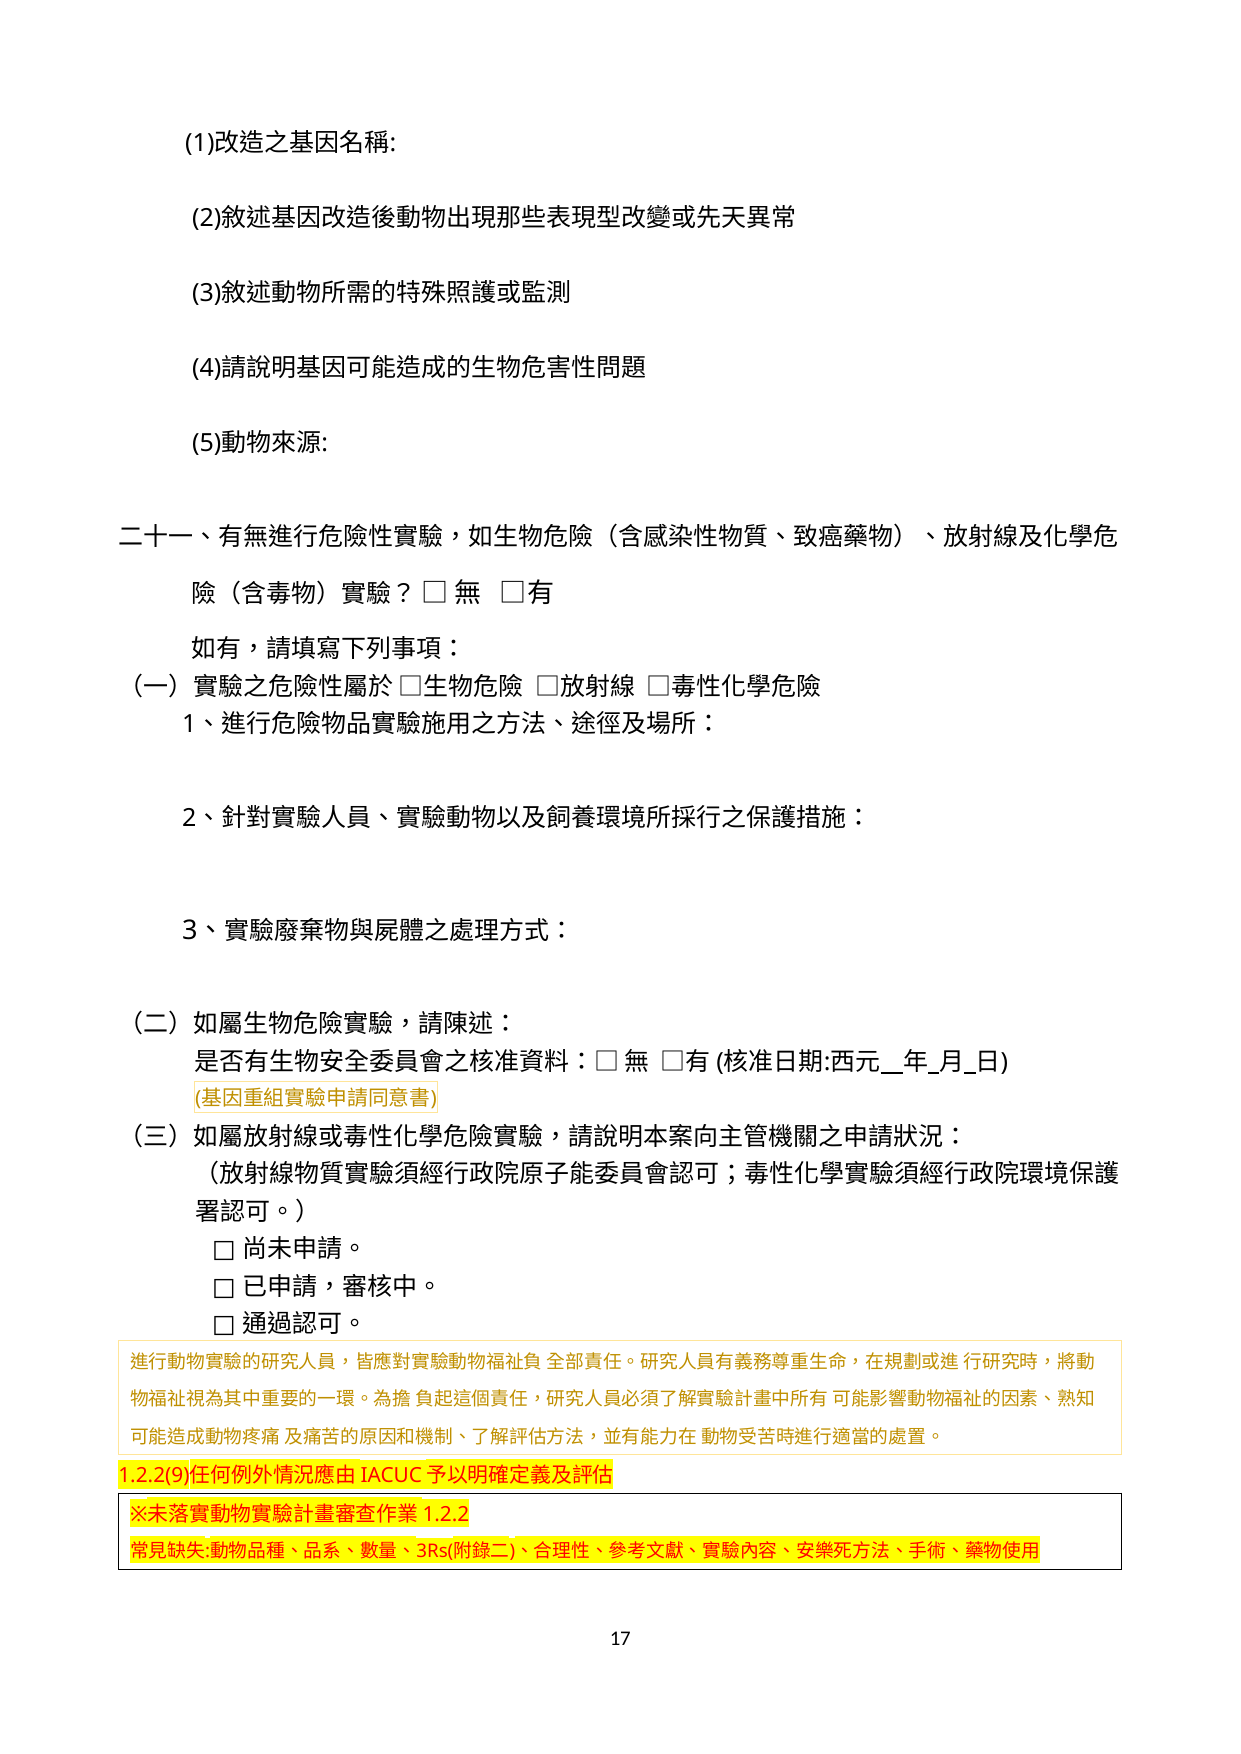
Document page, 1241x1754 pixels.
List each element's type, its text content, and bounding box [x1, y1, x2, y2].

text □ 通過認可。 [212, 1303, 1119, 1340]
text 二十一、有無進行危險性實驗，如生物危險（含感染性物質、致癌藥物）、放射線及化學危險（含毒物）實驗？ □ 無 □有 [118, 515, 1122, 628]
text 是否有生物安全委員會之核准資料：□ 無 □有 (核准日期:西元 年 月 日) [194, 1040, 1119, 1078]
table_header 進行動物實驗的研究人員，皆應對實驗動物福祉負 全部責任。研究人員有義務尊重生命，在規劃或進 行研究時，將動物福祉視為其中重要的一環。為擔 負起這個責任，研究人員必須了解實驗計畫中所有 可能影響動物福祉的因素、熟知可能造成動物疼痛 及痛苦的原因和機制、了解評估方法，並有能力在 動物受苦時進行適當的處置。 [119, 1341, 1121, 1454]
text 1.2.2(9)任何例外情況應由IACUC予以明確定義及評估 [118, 1455, 1122, 1492]
text （放射線物質實驗須經行政院原子能委員會認可；毒性化學實驗須經行政院環境保護署認可。） [194, 1153, 1119, 1228]
text (3)敘述動物所需的特殊照護或監測 [192, 272, 1122, 309]
text （一）實驗之危險性屬於 □生物危險 □放射線 □毒性化學危險 [118, 665, 1122, 703]
text 1、進行危險物品實驗施用之方法、途徑及場所： [182, 703, 1119, 740]
table_header ※未落實動物實驗計畫審查作業1.2.2 常見缺失:動物品種、品系、數量、3Rs(附錄二)、合理性、參考文獻、實驗內容、安樂死方法、手術、藥物使用 [119, 1494, 1121, 1568]
text (5)動物來源: [192, 422, 1122, 459]
text □ 已申請，審核中。 [212, 1265, 1119, 1303]
text (4)請說明基因可能造成的生物危害性問題 [192, 347, 1122, 384]
text (1)改造之基因名稱: [172, 122, 1122, 159]
text 3、實驗廢棄物與屍體之處理方式： [182, 890, 1119, 965]
text (2)敘述基因改造後動物出現那些表現型改變或先天異常 [192, 197, 1122, 234]
text □ 尚未申請。 [212, 1228, 1119, 1265]
text (基因重組實驗申請同意書) [194, 1078, 1119, 1115]
text 如有，請填寫下列事項： [191, 628, 1119, 665]
text （二）如屬生物危險實驗，請陳述： [118, 1003, 1122, 1040]
text （三）如屬放射線或毒性化學危險實驗，請說明本案向主管機關之申請狀況： [118, 1115, 1122, 1153]
text 2、針對實驗人員、實驗動物以及飼養環境所採行之保護措施： [182, 797, 1119, 834]
